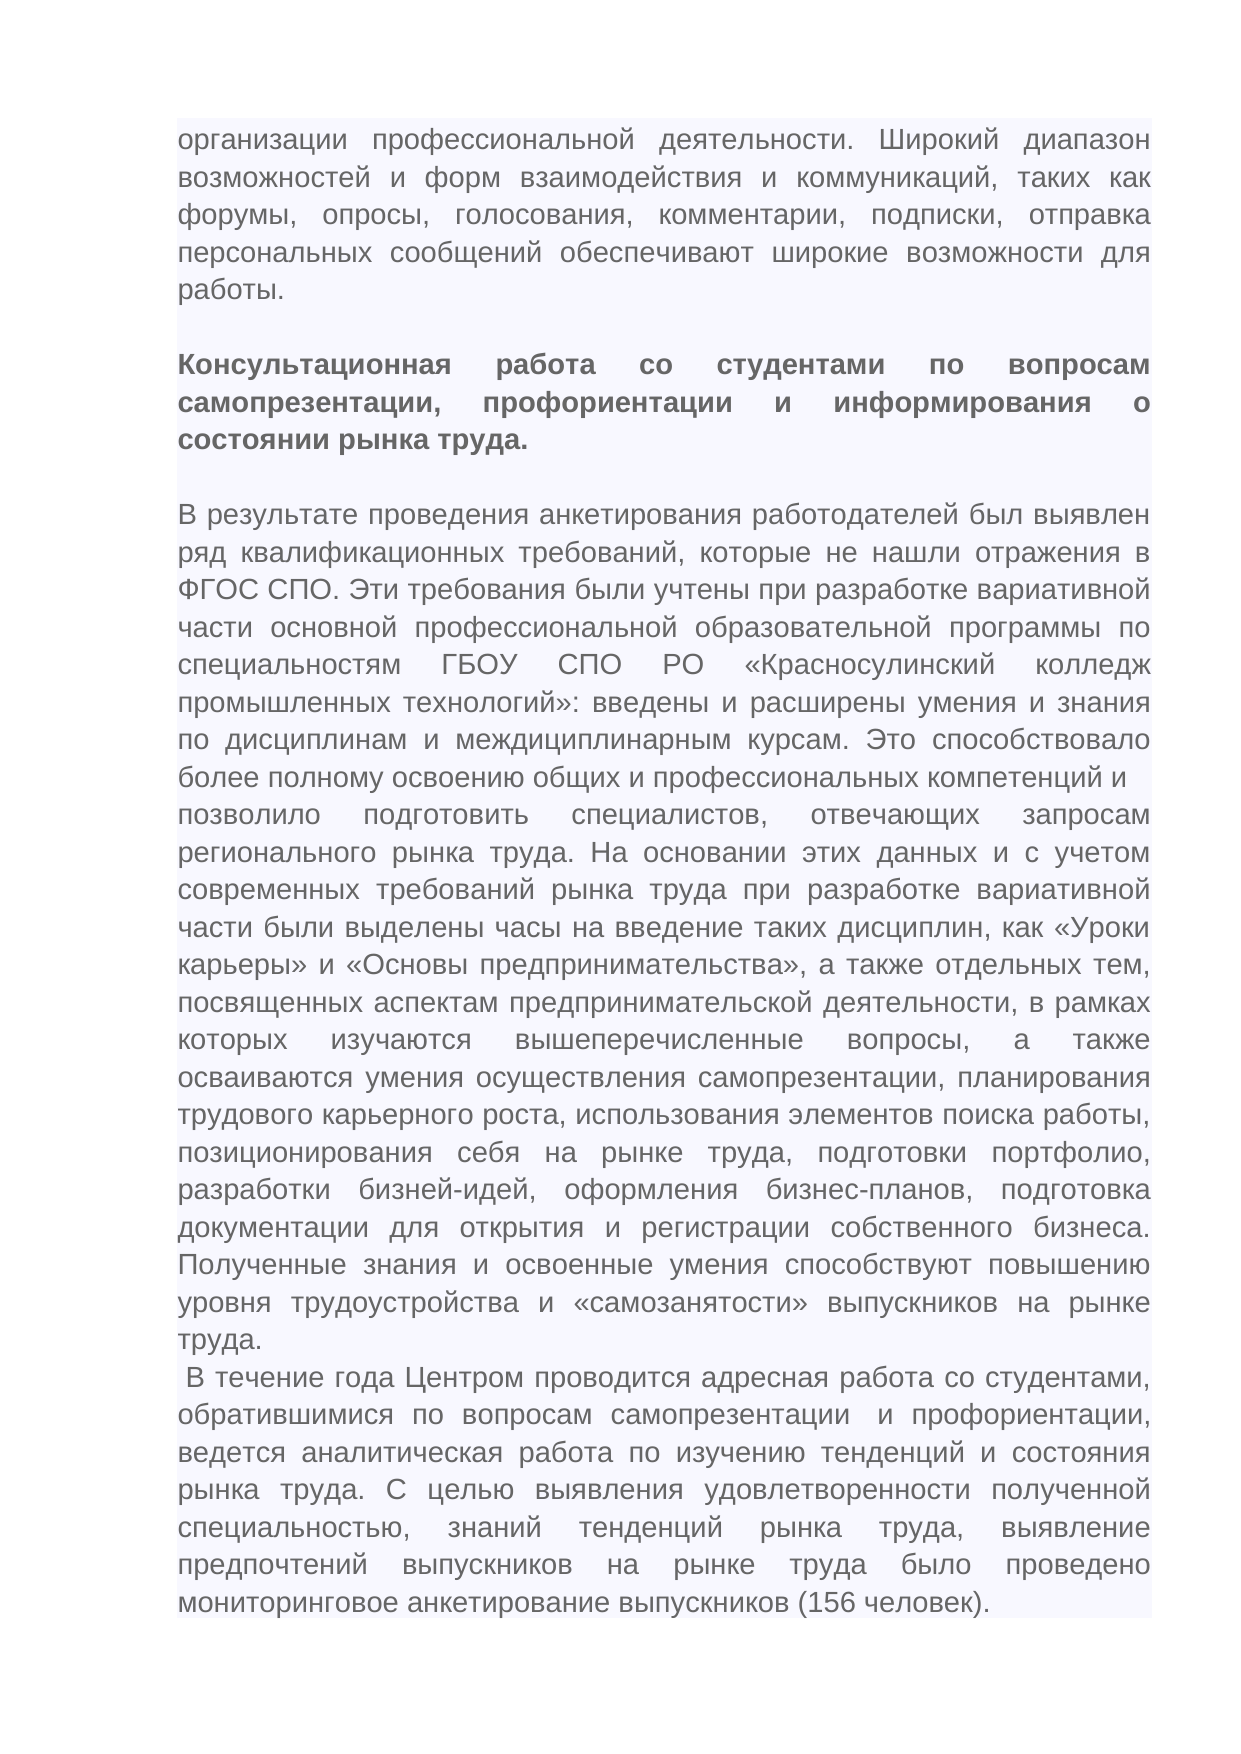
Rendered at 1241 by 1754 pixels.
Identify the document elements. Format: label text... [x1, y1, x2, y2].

text В течение года Центром проводится адресная работа со студентами, обратившимися по вопросам самопрезентации и профориентации, ведется аналитическая работа по изучению тенденций и состояния рынка труда. С целью выявления удовлетворенности полученной специальностью, знаний тенденций рынка труда, выявление предпочтений выпускников на рынке труда было проведено мониторинговое анкетирование выпускников (156 человек). [177, 1356, 1152, 1618]
text Консультационная работа со студентами по вопросам самопрезентации, профориентации и информирования о состоянии рынка труда. [177, 343, 1152, 456]
text позволило подготовить специалистов, отвечающих запросам регионального рынка труда. На основании этих данных и с учетом современных требований рынка труда при разработке вариативной части были выделены часы на введение таких дисциплин, как «Уроки карьеры» и «Основы предпринимательства», а также отдельных тем, посвященных аспектам предпринимательской деятельности, в рамках которых изучаются вышеперечисленные вопросы, а также осваиваются умения осуществления самопрезентации, планирования трудового карьерного роста, использования элементов поиска работы, позиционирования себя на рынке труда, подготовки портфолио, разработки бизней-идей, оформления бизнес-планов, подготовка документации для открытия и регистрации собственного бизнеса. Полученные знания и освоенные умения способствуют повышению уровня трудоустройства и «самозанятости» выпускников на рынке труда. [177, 793, 1152, 1356]
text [177, 118, 1152, 306]
text В результате проведения анкетирования работодателей был выявлен ряд квалификационных требований, которые не нашли отражения в ФГОС СПО. Эти требования были учтены при разработке вариативной части основной профессиональной образовательной программы по специальностям ГБОУ СПО РО «Красносулинский колледж промышленных технологий»: введены и расширены умения и знания по дисциплинам и междициплинарным курсам. Это способствовало более полному освоению общих и профессиональных компетенций и [177, 493, 1152, 793]
